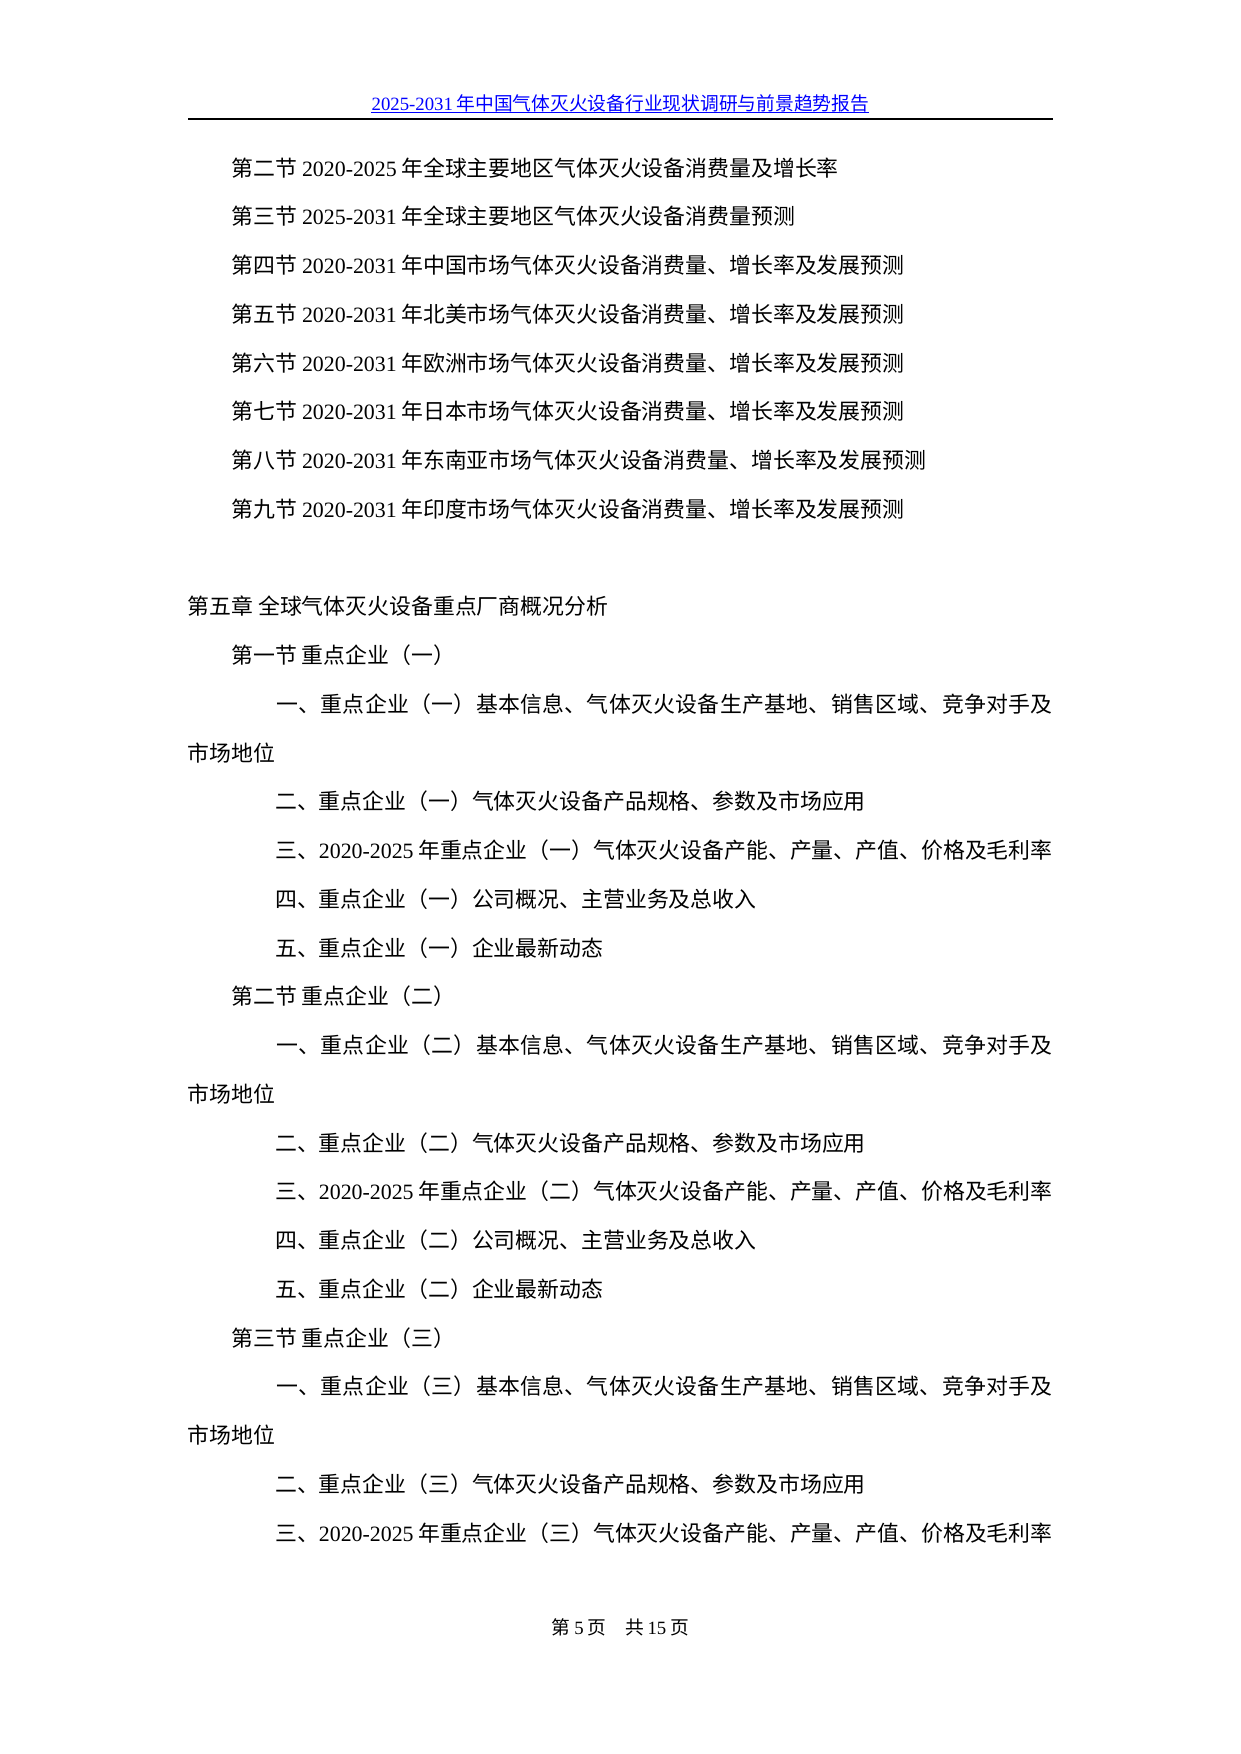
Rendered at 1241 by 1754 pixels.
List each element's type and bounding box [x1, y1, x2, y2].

text [187, 150, 1053, 1548]
